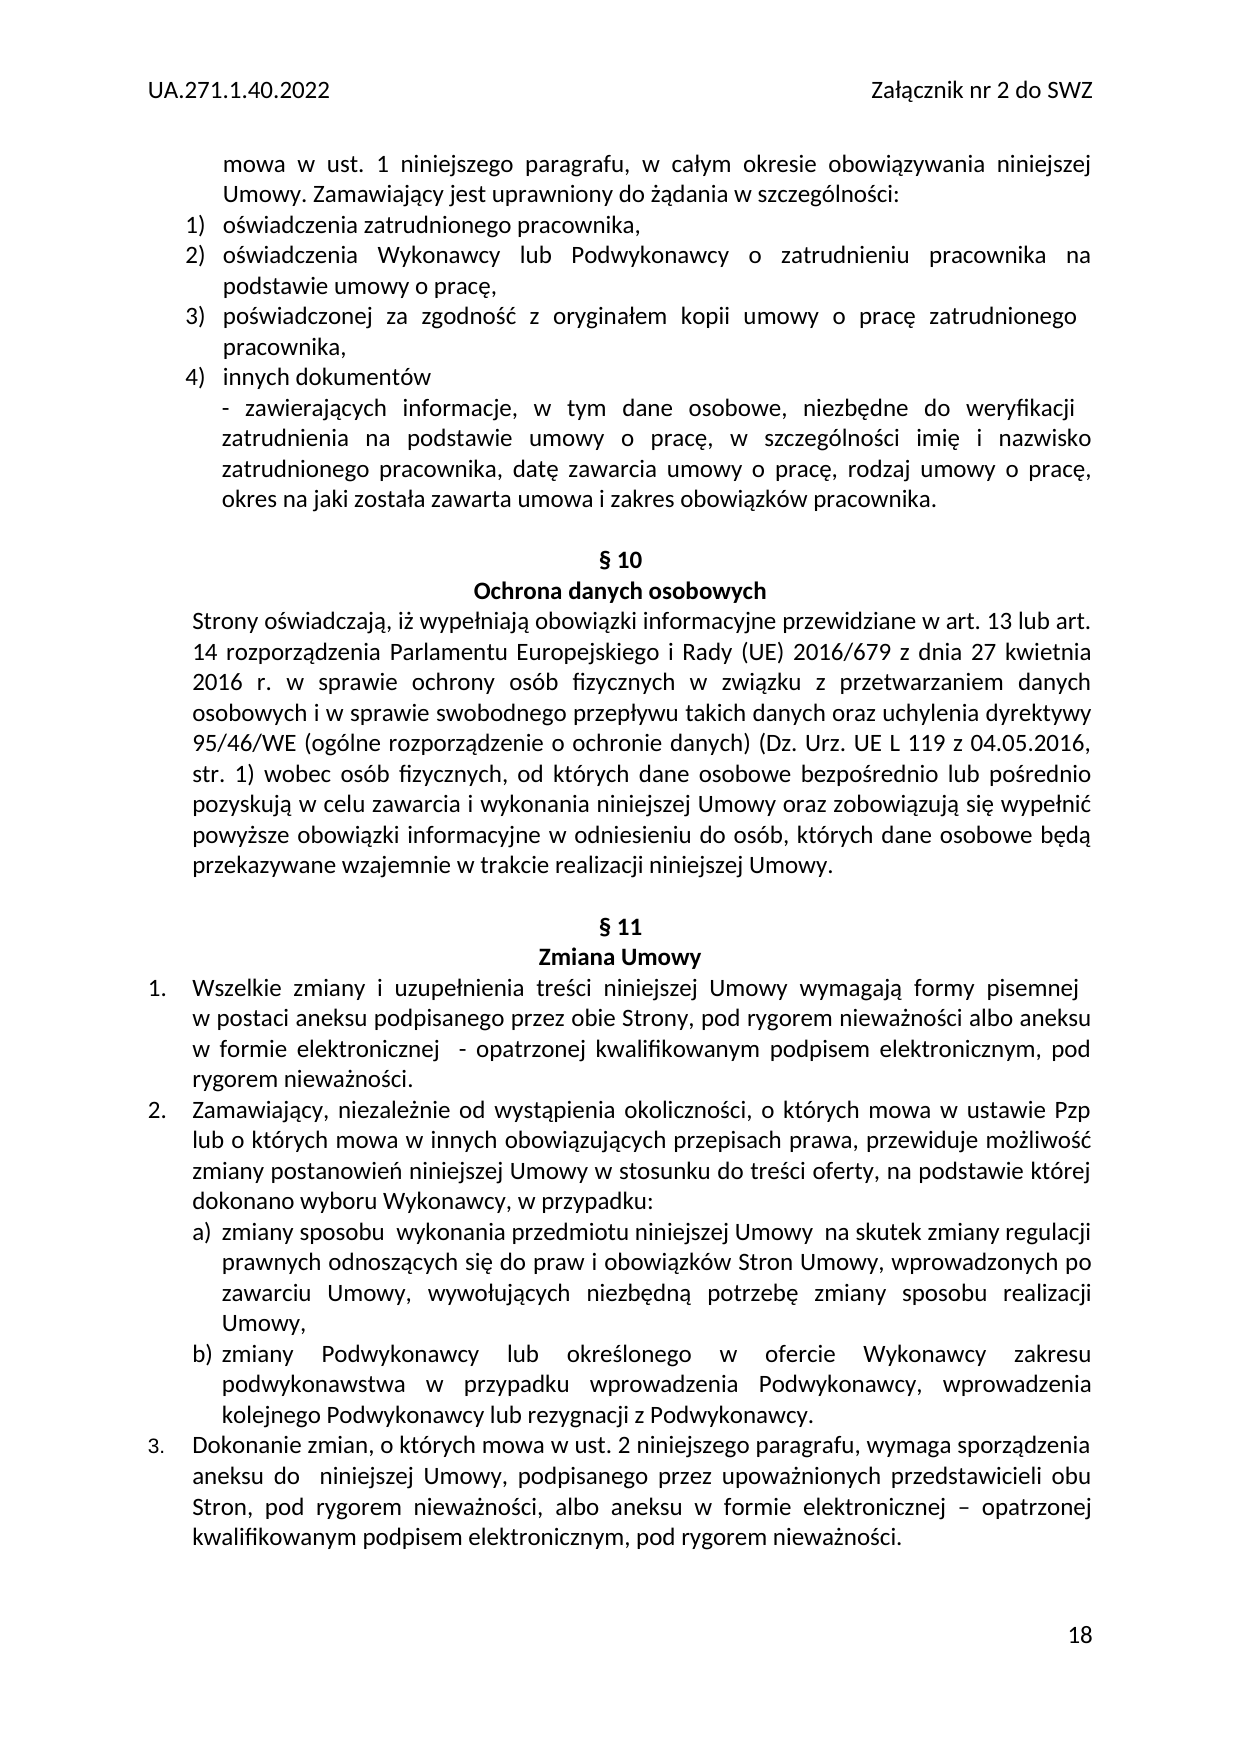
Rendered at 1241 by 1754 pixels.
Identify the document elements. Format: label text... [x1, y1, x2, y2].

text Zmiana Umowy [148, 941, 1092, 972]
list Zamawiający, niezależnie od wystąpienia okoliczności, o których mowa w ustawie Pzp lub o których mowa w innych obowiązujących przepisach prawa, przewiduje możliwość zmiany postanowień niniejszej Umowy w stosunku do treści oferty, na podstawie której dokonano wyboru Wykonawcy, w przypadku: [148, 1094, 1092, 1216]
list Ochrona danych osobowych [148, 575, 1092, 606]
list zmiany Podwykonawcy lub określonego w ofercie Wykonawcy zakresu podwykonawstwa w przypadku wprowadzenia Podwykonawcy, wprowadzenia kolejnego Podwykonawcy lub rezygnacji z Podwykonawcy. [192, 1338, 1092, 1429]
text § 11 [148, 911, 1092, 941]
list zmiany sposobu wykonania przedmiotu niniejszej Umowy na skutek zmiany regulacji prawnych odnoszących się do praw i obowiązków Stron Umowy, wprowadzonych po zawarciu Umowy, wywołujących niezbędną potrzebę zmiany sposobu realizacji Umowy, [192, 1216, 1092, 1338]
list Dokonanie zmian, o których mowa w ust. 2 niniejszego paragrafu, wymaga sporządzenia aneksu do niniejszej Umowy, podpisanego przez upoważnionych przedstawicieli obu Stron, pod rygorem nieważności, albo aneksu w formie elektronicznej – opatrzonej kwalifikowanym podpisem elektronicznym, pod rygorem nieważności. [148, 1429, 1092, 1552]
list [185, 148, 1092, 209]
list Strony oświadczają, iż wypełniają obowiązki informacyjne przewidziane w art. 13 lub art. 14 rozporządzenia Parlamentu Europejskiego i Rady (UE) 2016/679 z dnia 27 kwietnia 2016 r. w sprawie ochrony osób fizycznych w związku z przetwarzaniem danych osobowych i w sprawie swobodnego przepływu takich danych oraz uchylenia dyrektywy 95/46/WE (ogólne rozporządzenie o ochronie danych) (Dz. Urz. UE L 119 z 04.05.2016, str. 1) wobec osób fizycznych, od których dane osobowe bezpośrednio lub pośrednio pozyskują w celu zawarcia i wykonania niniejszej Umowy oraz zobowiązują się wypełnić powyższe obowiązki informacyjne w odniesieniu do osób, których dane osobowe będą przekazywane wzajemnie w trakcie realizacji niniejszej Umowy. [192, 606, 1092, 880]
list innych dokumentów [185, 361, 1092, 392]
list Wszelkie zmiany i uzupełnienia treści niniejszej Umowy wymagają formy pisemnej w postaci aneksu podpisanego przez obie Strony, pod rygorem nieważności albo aneksu w formie elektronicznej - opatrzonej kwalifikowanym podpisem elektronicznym, pod rygorem nieważności. [148, 972, 1092, 1094]
list oświadczenia zatrudnionego pracownika, [185, 209, 1092, 239]
list poświadczonej za zgodność z oryginałem kopii umowy o pracę zatrudnionego pracownika, [185, 300, 1092, 361]
list § 10 [148, 544, 1092, 575]
list oświadczenia Wykonawcy lub Podwykonawcy o zatrudnieniu pracownika na podstawie umowy o pracę, [185, 239, 1092, 300]
text - zawierających informacje, w tym dane osobowe, niezbędne do weryfikacji zatrudnienia na podstawie umowy o pracę, w szczególności imię i nazwisko zatrudnionego pracownika, datę zawarcia umowy o pracę, rodzaj umowy o pracę, okres na jaki została zawarta umowa i zakres obowiązków pracownika. [148, 392, 1092, 514]
